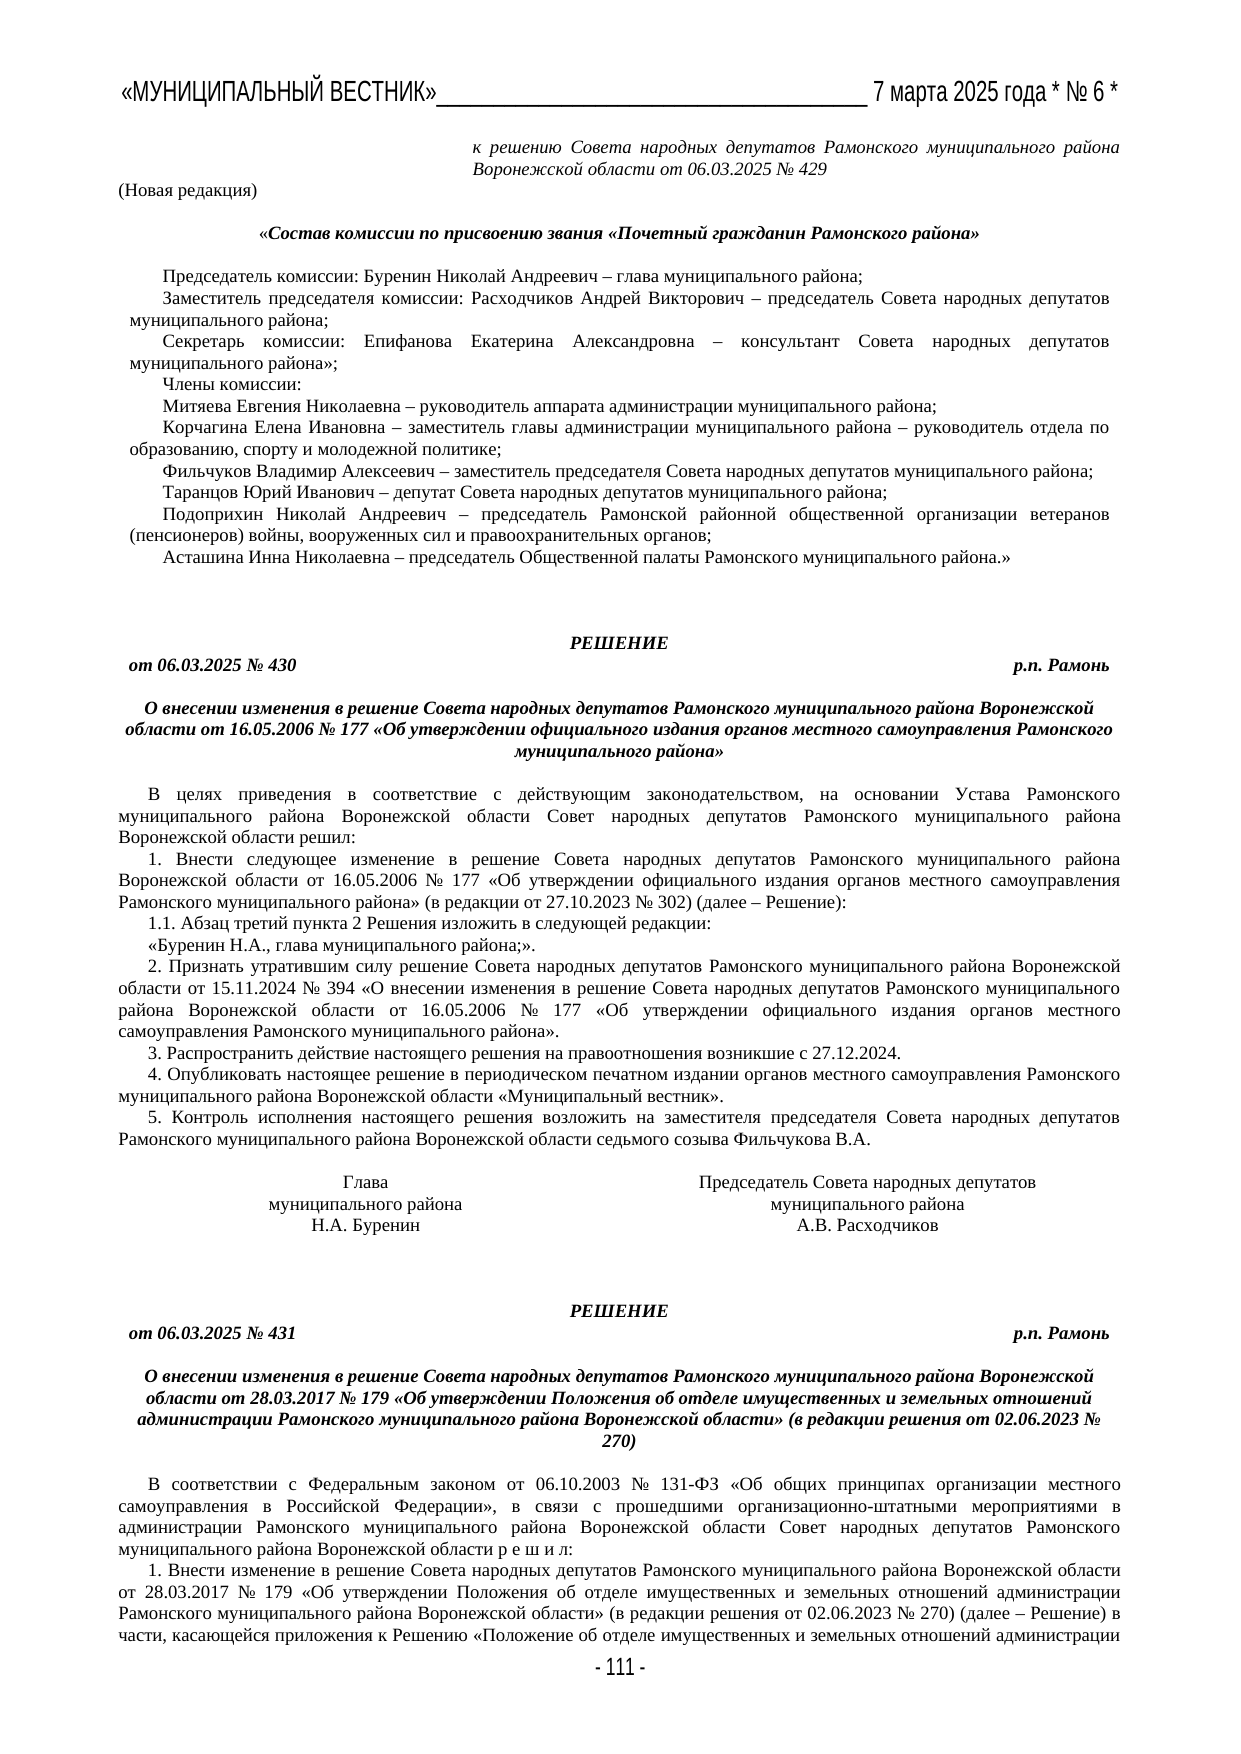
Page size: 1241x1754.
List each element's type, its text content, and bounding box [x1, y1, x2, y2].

text от 06.03.2025 № 430 р.п. Рамонь [118, 653, 1122, 675]
text (Новая редакция) [118, 179, 1122, 201]
text 3. Распространить действие настоящего решения на правоотношения возникшие с 27.12.2024. [118, 1042, 1122, 1063]
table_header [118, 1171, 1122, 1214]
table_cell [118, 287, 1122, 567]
text 2. Признать утратившим силу решение Совета народных депутатов Рамонского муниципального района Воронежской области от 15.11.2024 № 394 «О внесении изменения в решение Совета народных депутатов Рамонского муниципального района Воронежской области от 16.05.2006 № 177 «Об утверждении официального издания органов местного самоуправления Рамонского муниципального района». [118, 955, 1122, 1042]
text «Состав комиссии по присвоению звания «Почетный гражданин Рамонского района» [118, 222, 1122, 244]
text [118, 1559, 1122, 1645]
text к решению Совета народных депутатов Рамонского муниципального района Воронежской области от 06.03.2025 № 429 [472, 136, 1122, 179]
text РЕШЕНИЕ [118, 1300, 1122, 1322]
text О внесении изменения в решение Совета народных депутатов Рамонского муниципального района Воронежской области от 16.05.2006 № 177 «Об утверждении официального издания органов местного самоуправления Рамонского муниципального района» [118, 697, 1122, 761]
text от 06.03.2025 № 431 р.п. Рамонь [118, 1322, 1122, 1343]
text 1. Внести следующее изменение в решение Совета народных депутатов Рамонского муниципального района Воронежской области от 16.05.2006 № 177 «Об утверждении официального издания органов местного самоуправления Рамонского муниципального района» (в редакции от 27.10.2023 № 302) (далее – Решение): [118, 848, 1122, 912]
text РЕШЕНИЕ [118, 632, 1122, 653]
text «Буренин Н.А., глава муниципального района;». [118, 934, 1122, 955]
text В соответствии с Федеральным законом от 06.10.2003 № 131-ФЗ «Об общих принципах организации местного самоуправления в Российской Федерации», в связи с прошедшими организационно-штатными мероприятиями в администрации Рамонского муниципального района Воронежской области Совет народных депутатов Рамонского муниципального района Воронежской области р е ш и л: [118, 1473, 1122, 1559]
text 5. Контроль исполнения настоящего решения возложить на заместителя председателя Совета народных депутатов Рамонского муниципального района Воронежской области седьмого созыва Фильчукова В.А. [118, 1106, 1122, 1149]
text 1.1. Абзац третий пункта 2 Решения изложить в следующей редакции: [118, 912, 1122, 934]
text В целях приведения в соответствие с действующим законодательством, на основании Устава Рамонского муниципального района Воронежской области Совет народных депутатов Рамонского муниципального района Воронежской области решил: [118, 783, 1122, 848]
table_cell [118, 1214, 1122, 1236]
text О внесении изменения в решение Совета народных депутатов Рамонского муниципального района Воронежской области от 28.03.2017 № 179 «Об утверждении Положения об отделе имущественных и земельных отношений администрации Рамонского муниципального района Воронежской области» (в редакции решения от 02.06.2023 № 270) [118, 1365, 1122, 1451]
text 4. Опубликовать настоящее решение в периодическом печатном издании органов местного самоуправления Рамонского муниципального района Воронежской области «Муниципальный вестник». [118, 1063, 1122, 1106]
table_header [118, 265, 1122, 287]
